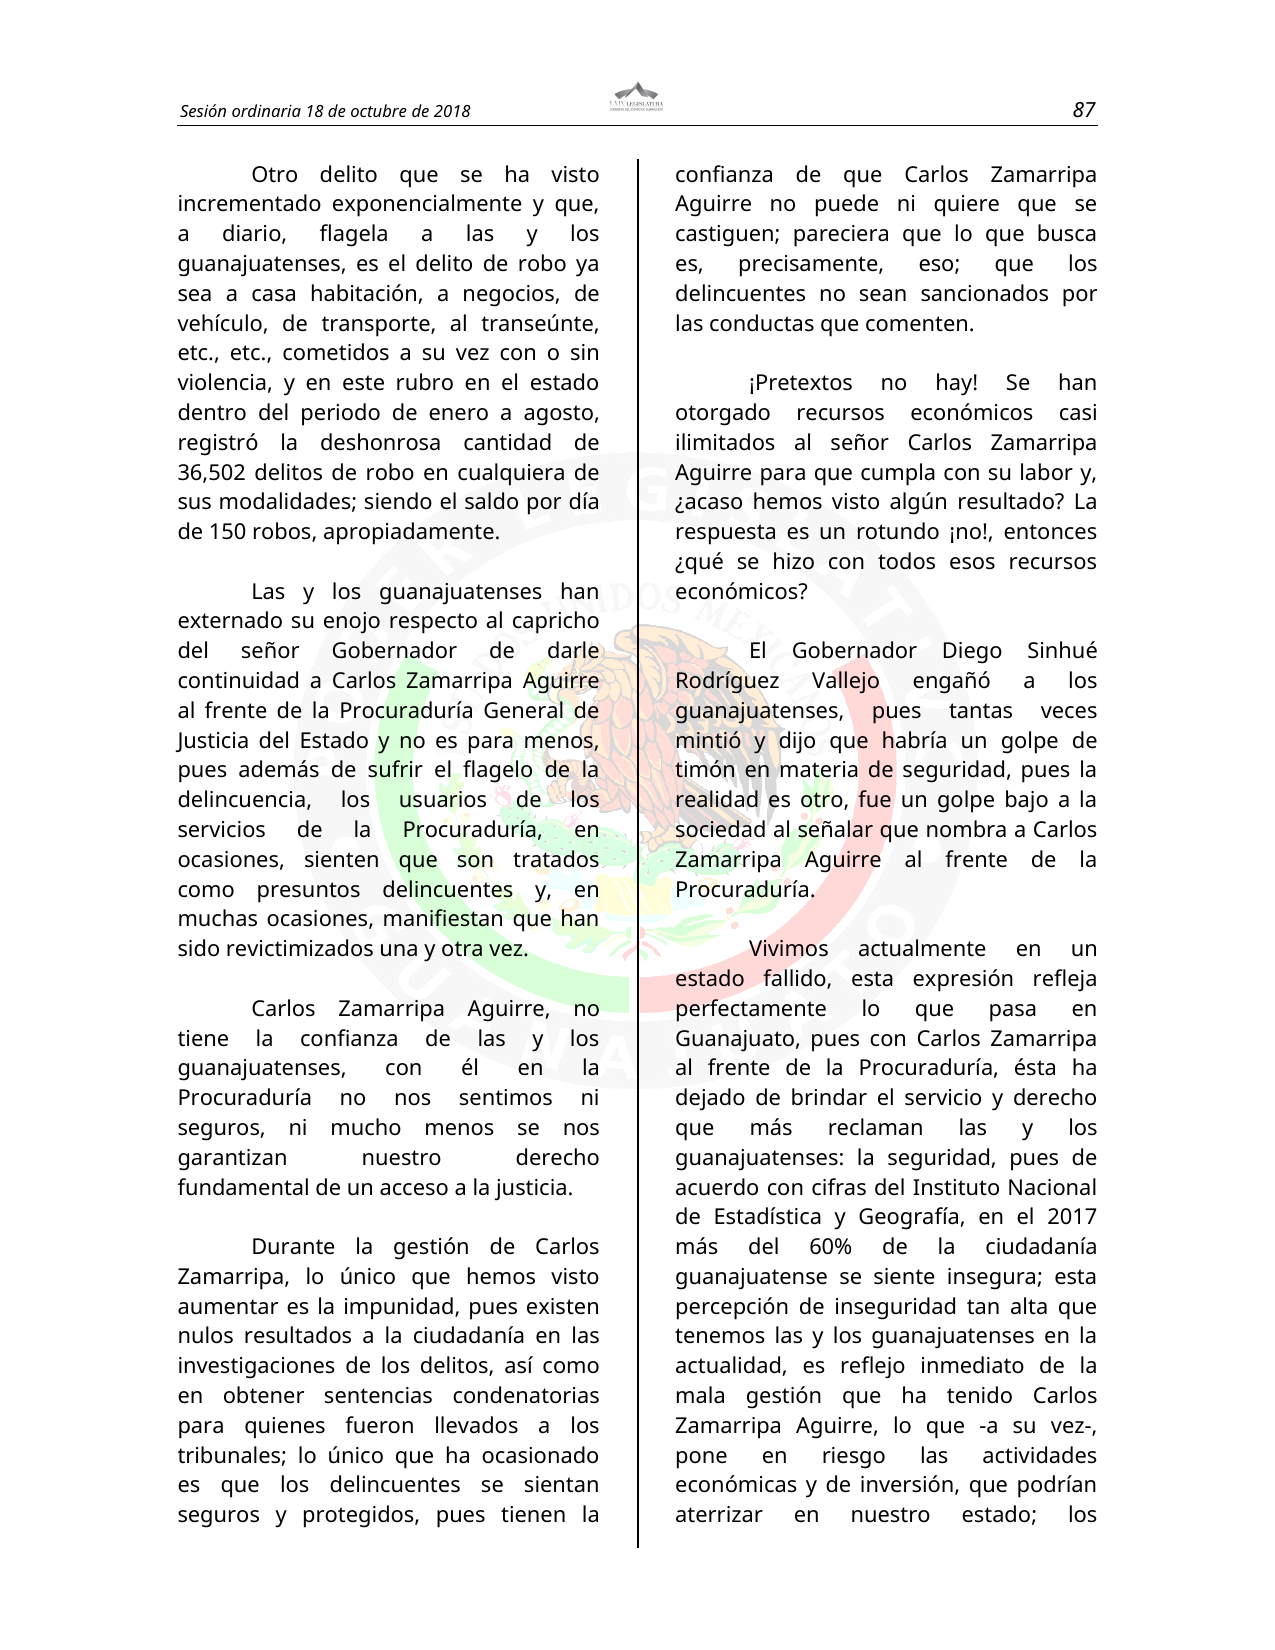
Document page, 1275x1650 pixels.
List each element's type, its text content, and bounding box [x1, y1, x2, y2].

text ¡Pretextos no hay! Se han otorgado recursos económicos casi ilimitados al señor Carlos Zamarripa Aguirre para que cumpla con su labor y, ¿acaso hemos visto algún resultado? La respuesta es un rotundo ¡no!, entonces ¿qué se hizo con todos esos recursos económicos? [675, 367, 1098, 606]
text Las y los guanajuatenses han externado su enojo respecto al capricho del señor Gobernador de darle continuidad a Carlos Zamarripa Aguirre al frente de la Procuraduría General de Justicia del Estado y no es para menos, pues además de sufrir el flagelo de la delincuencia, los usuarios de los servicios de la Procuraduría, en ocasiones, sienten que son tratados como presuntos delincuentes y, en muchas ocasiones, manifiestan que han sido revictimizados una y otra vez. [177, 576, 600, 963]
text El Gobernador Diego Sinhué Rodríguez Vallejo engañó a los guanajuatenses, pues tantas veces mintió y dijo que habría un golpe de timón en materia de seguridad, pues la realidad es otro, fue un golpe bajo a la sociedad al señalar que nombra a Carlos Zamarripa Aguirre al frente de la Procuraduría. [675, 635, 1098, 903]
text Otro delito que se ha visto incrementado exponencialmente y que, a diario, flagela a las y los guanajuatenses, es el delito de robo ya sea a casa habitación, a negocios, de vehículo, de transporte, al transeúnte, etc., etc., cometidos a su vez con o sin violencia, y en este rubro en el estado dentro del periodo de enero a agosto, registró la deshonrosa cantidad de 36,502 delitos de robo en cualquiera de sus modalidades; siendo el saldo por día de 150 robos, apropiadamente. [177, 159, 600, 546]
text Durante la gestión de Carlos Zamarripa, lo único que hemos visto aumentar es la impunidad, pues existen nulos resultados a la ciudadanía en las investigaciones de los delitos, así como en obtener sentencias condenatorias para quienes fueron llevados a los tribunales; lo único que ha ocasionado es que los delincuentes se sientan seguros y protegidos, pues tienen la confianza de que Carlos Zamarripa Aguirre no puede ni quiere que se castiguen; pareciera que lo que busca es, precisamente, eso; que los delincuentes no sean sancionados por las conductas que comenten. [675, 159, 1098, 337]
text Carlos Zamarripa Aguirre, no tiene la confianza de las y los guanajuatenses, con él en la Procuraduría no nos sentimos ni seguros, ni mucho menos se nos garantizan nuestro derecho fundamental de un acceso a la justicia. [177, 993, 600, 1201]
text Durante la gestión de Carlos Zamarripa, lo único que hemos visto aumentar es la impunidad, pues existen nulos resultados a la ciudadanía en las investigaciones de los delitos, así como en obtener sentencias condenatorias para quienes fueron llevados a los tribunales; lo único que ha ocasionado es que los delincuentes se sientan seguros y protegidos, pues tienen la confianza de que Carlos Zamarripa Aguirre no puede ni quiere que se castiguen; pareciera que lo que busca es, precisamente, eso; que los delincuentes no sean sancionados por las conductas que comenten. [177, 1231, 600, 1529]
picture [595, 73, 678, 117]
